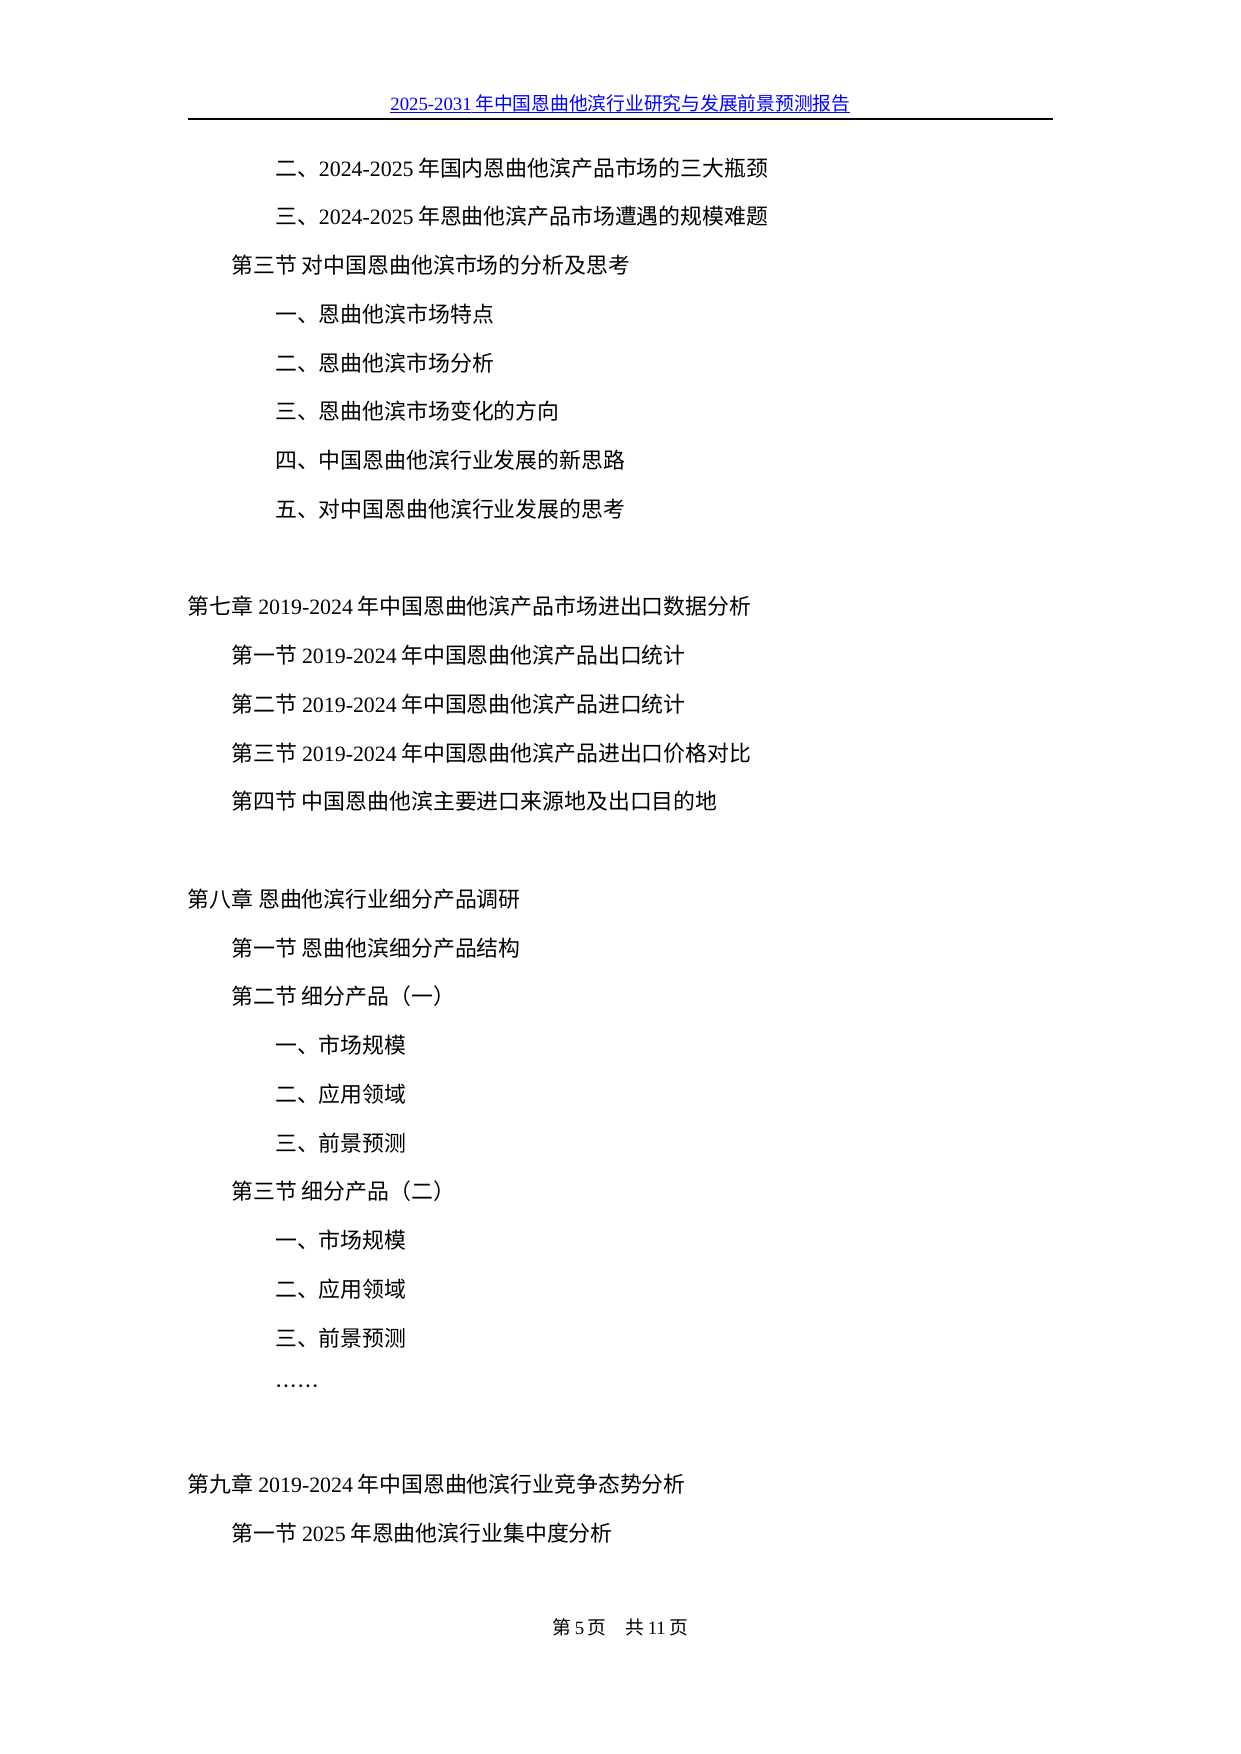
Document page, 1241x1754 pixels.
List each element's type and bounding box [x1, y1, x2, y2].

text [187, 150, 1053, 1548]
